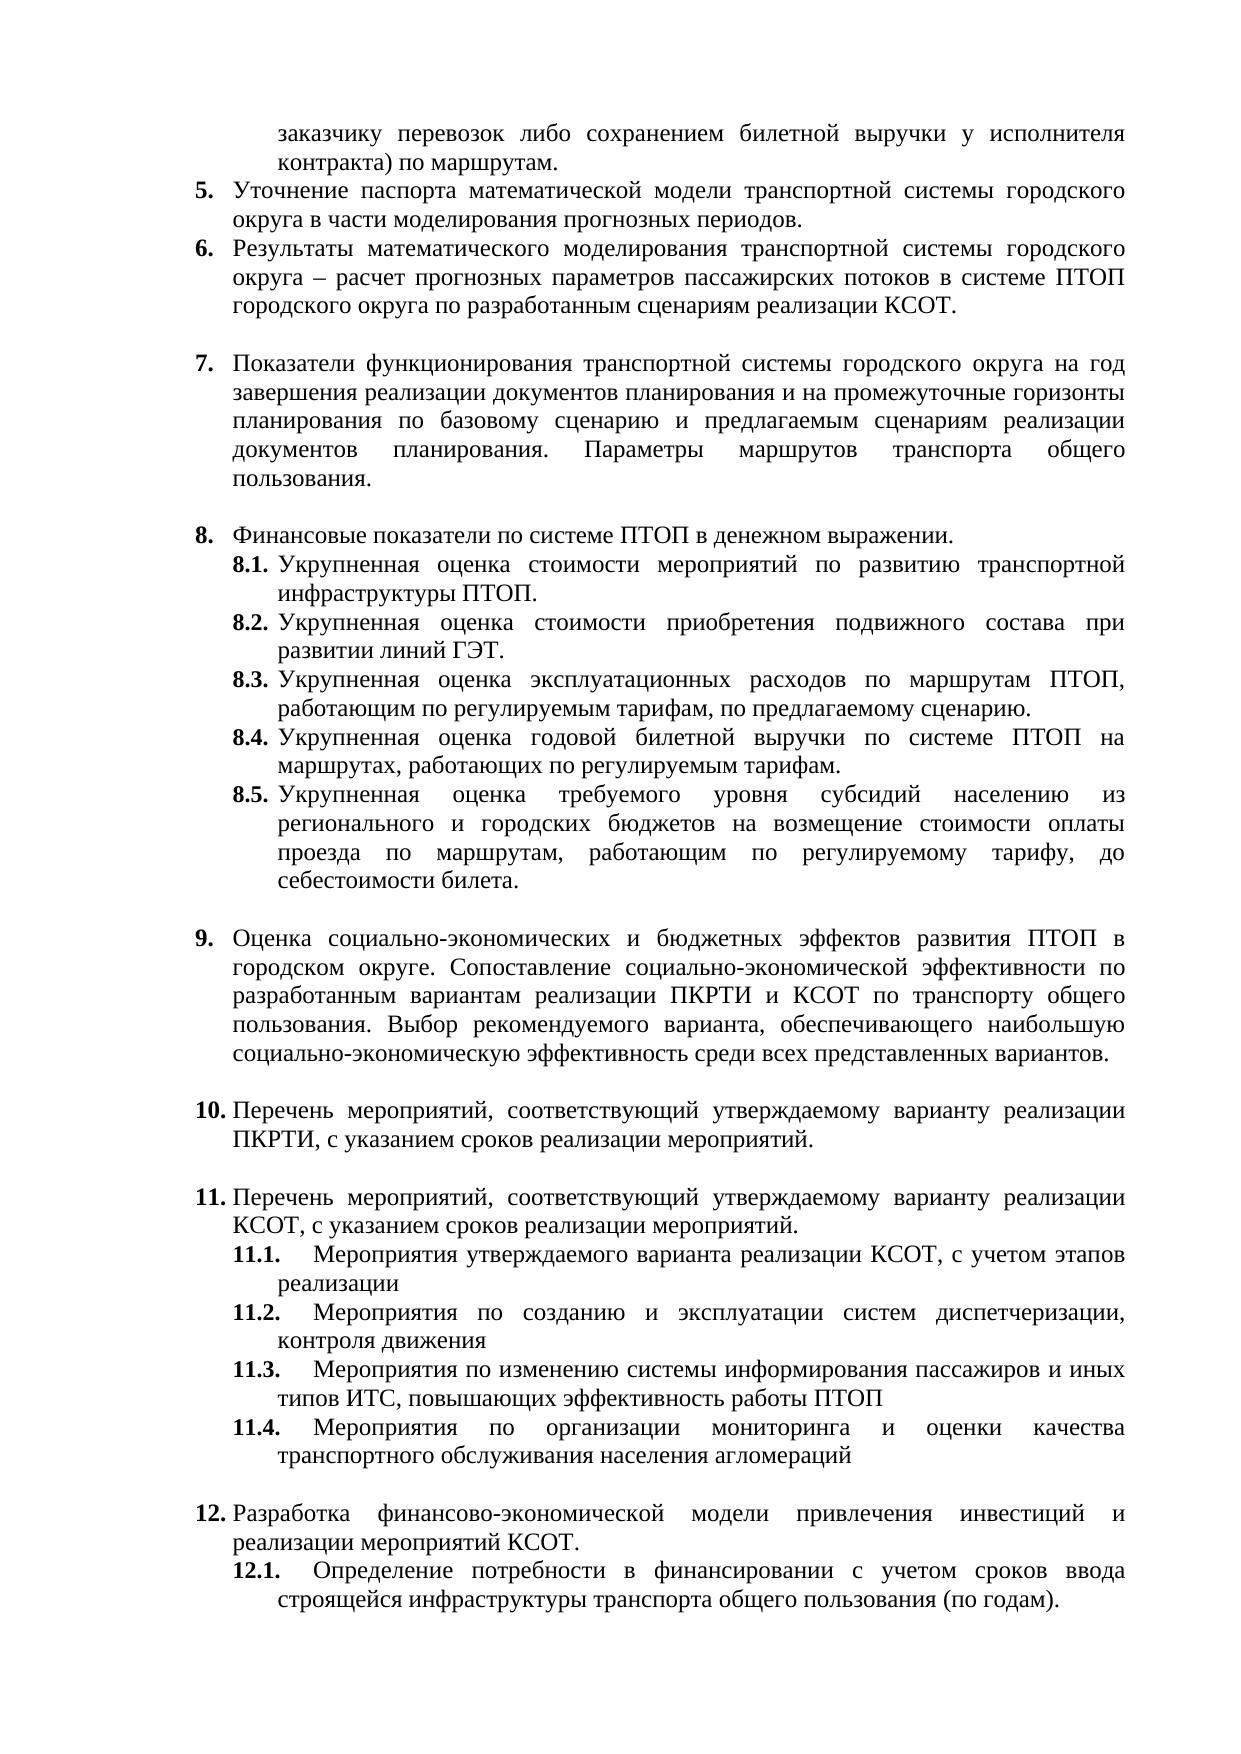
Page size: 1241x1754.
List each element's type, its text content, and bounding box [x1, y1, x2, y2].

list Укрупненная оценка эксплуатационных расходов по маршрутам ПТОП, работающим по регулируемым тарифам, по предлагаемому сценарию. [232, 664, 1126, 722]
list Уточнение паспорта математической модели транспортной системы городского округа в части моделирования прогнозных периодов. [195, 176, 1126, 233]
list Мероприятия по изменению системы информирования пассажиров и иных типов ИТС, повышающих эффективность работы ПТОП [232, 1354, 1126, 1412]
list Определение потребности в финансировании с учетом сроков ввода строящейся инфраструктуры транспорта общего пользования (по годам). [232, 1556, 1126, 1613]
list Показатели функционирования транспортной системы городского округа на год завершения реализации документов планирования и на промежуточные горизонты планирования по базовому сценарию и предлагаемым сценариям реализации документов планирования. Параметры маршрутов транспорта общего пользования. [195, 348, 1126, 492]
list Мероприятия по организации мониторинга и оценки качества транспортного обслуживания населения агломераций [232, 1412, 1126, 1469]
list Перечень мероприятий, соответствующий утверждаемому варианту реализации ПКРТИ, с указанием сроков реализации мероприятий. [195, 1096, 1126, 1153]
list Укрупненная оценка годовой билетной выручки по системе ПТОП на маршрутах, работающих по регулируемым тарифам. [232, 722, 1126, 779]
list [232, 118, 1126, 176]
list Финансовые показатели по системе ПТОП в денежном выражении. [195, 521, 1126, 549]
list Мероприятия утверждаемого варианта реализации КСОТ, с учетом этапов реализации [232, 1239, 1126, 1297]
list Результаты математического моделирования транспортной системы городского округа – расчет прогнозных параметров пассажирских потоков в системе ПТОП городского округа по разработанным сценариям реализации КСОТ. [195, 233, 1126, 319]
list Укрупненная оценка требуемого уровня субсидий населению из регионального и городских бюджетов на возмещение стоимости оплаты проезда по маршрутам, работающим по регулируемому тарифу, до себестоимости билета. [232, 779, 1126, 894]
list Укрупненная оценка стоимости приобретения подвижного состава при развитии линий ГЭТ. [232, 607, 1126, 664]
list Перечень мероприятий, соответствующий утверждаемому варианту реализации КСОТ, с указанием сроков реализации мероприятий. [195, 1182, 1126, 1239]
list Укрупненная оценка стоимости мероприятий по развитию транспортной инфраструктуры ПТОП. [232, 549, 1126, 607]
list Разработка финансово-экономической модели привлечения инвестиций и реализации мероприятий КСОТ. [195, 1498, 1126, 1556]
list Оценка социально-экономических и бюджетных эффектов развития ПТОП в городском округе. Сопоставление социально-экономической эффективности по разработанным вариантам реализации ПКРТИ и КСОТ по транспорту общего пользования. Выбор рекомендуемого варианта, обеспечивающего наибольшую социально-экономическую эффективность среди всех представленных вариантов. [195, 923, 1126, 1067]
list Мероприятия по созданию и эксплуатации систем диспетчеризации, контроля движения [232, 1297, 1126, 1354]
